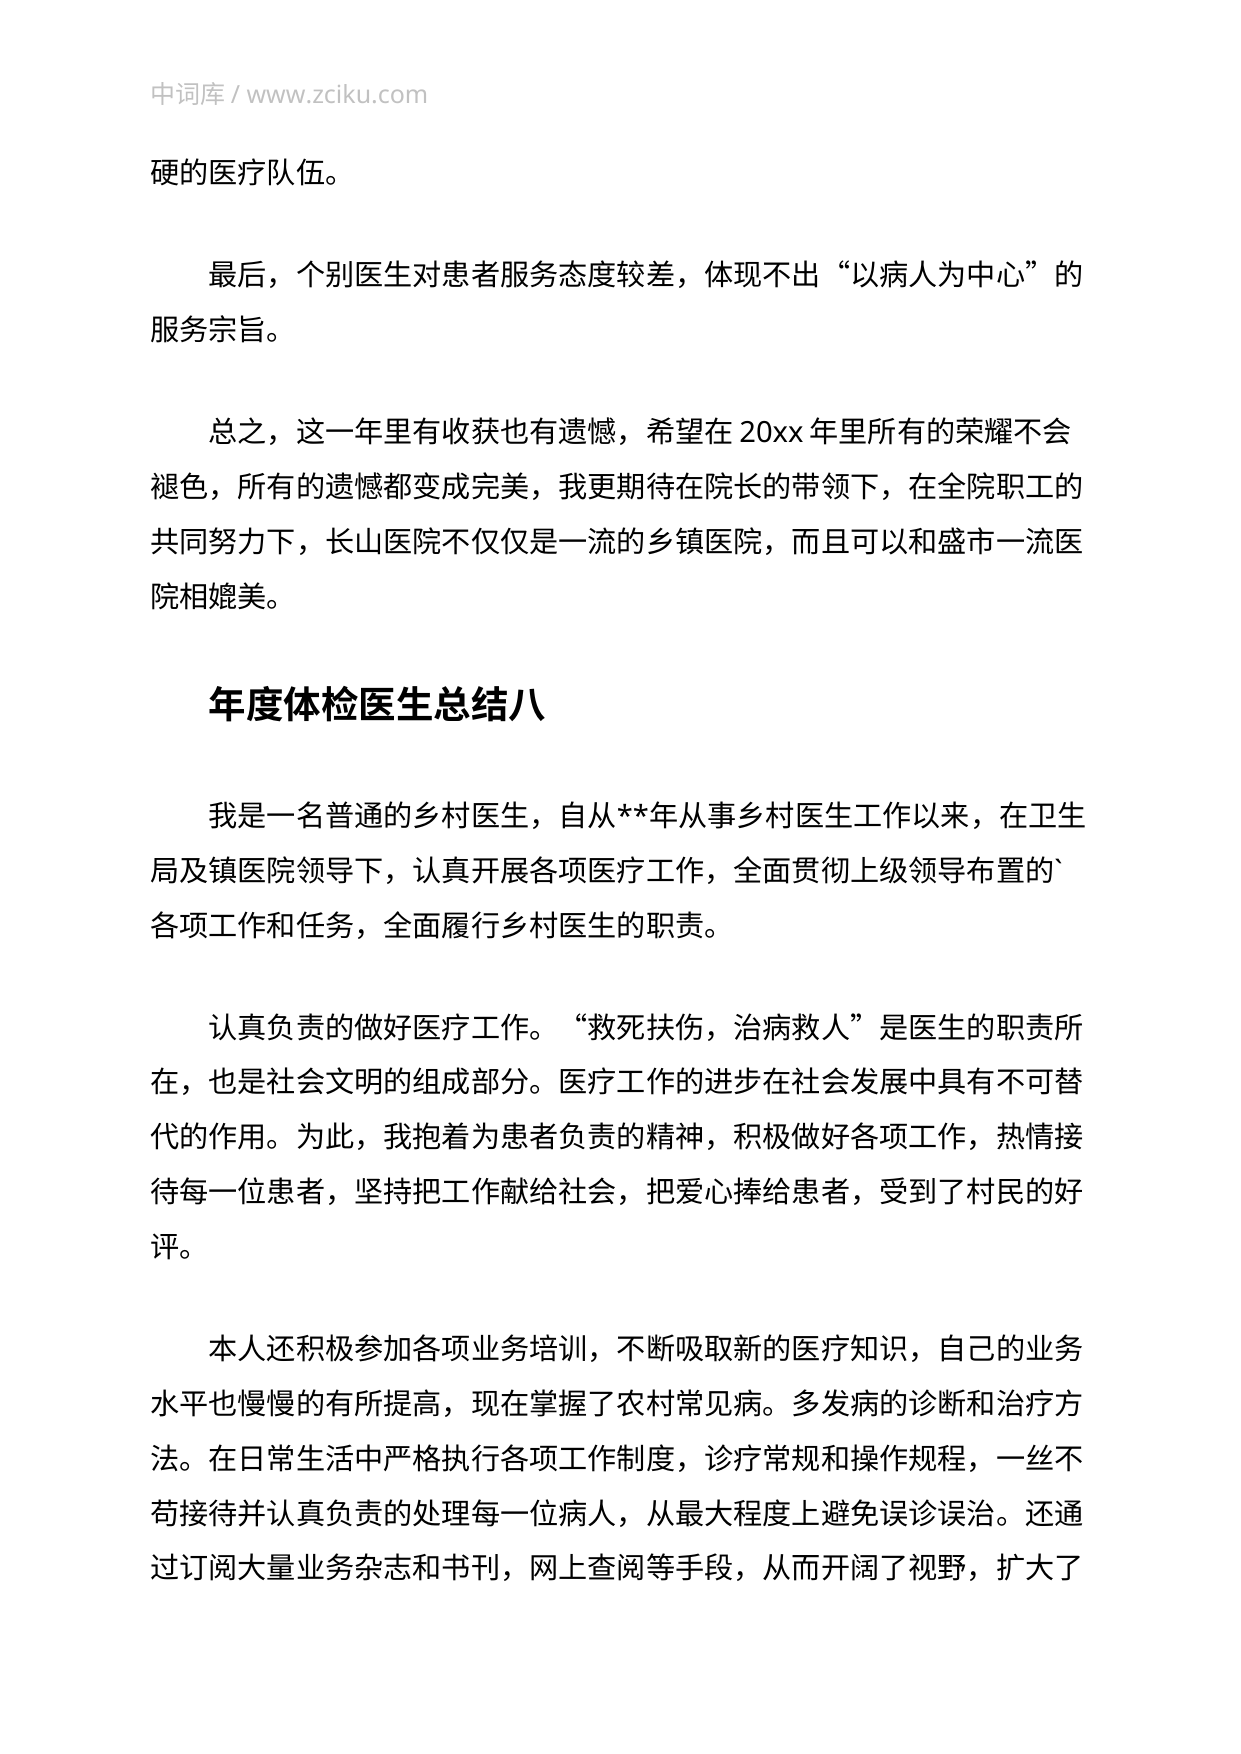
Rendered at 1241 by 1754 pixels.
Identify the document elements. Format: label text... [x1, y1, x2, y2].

text 总之，这一年里有收获也有遗憾，希望在20xx年里所有的荣耀不会褪色，所有的遗憾都变成完美，我更期待在院长的带领下，在全院职工的共同努力下，长山医院不仅仅是一流的乡镇医院，而且可以和盛市一流医院相媲美。 [150, 408, 1090, 616]
text 认真负责的做好医疗工作。“救死扶伤，治病救人”是医生的职责所在，也是社会文明的组成部分。医疗工作的进步在社会发展中具有不可替代的作用。为此，我抱着为患者负责的精神，积极做好各项工作，热情接待每一位患者，坚持把工作献给社会，把爱心捧给患者，受到了村民的好评。 [150, 1004, 1090, 1266]
text 最后，个别医生对患者服务态度较差，体现不出“以病人为中心”的服务宗旨。 [150, 252, 1090, 349]
text 我是一名普通的乡村医生，自从**年从事乡村医生工作以来，在卫生局及镇医院领导下，认真开展各项医疗工作，全面贯彻上级领导布置的`各项工作和任务，全面履行乡村医生的职责。 [150, 792, 1090, 945]
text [150, 1326, 1090, 1587]
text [150, 150, 1090, 192]
text 年度体检医生总结八 [150, 675, 1090, 729]
